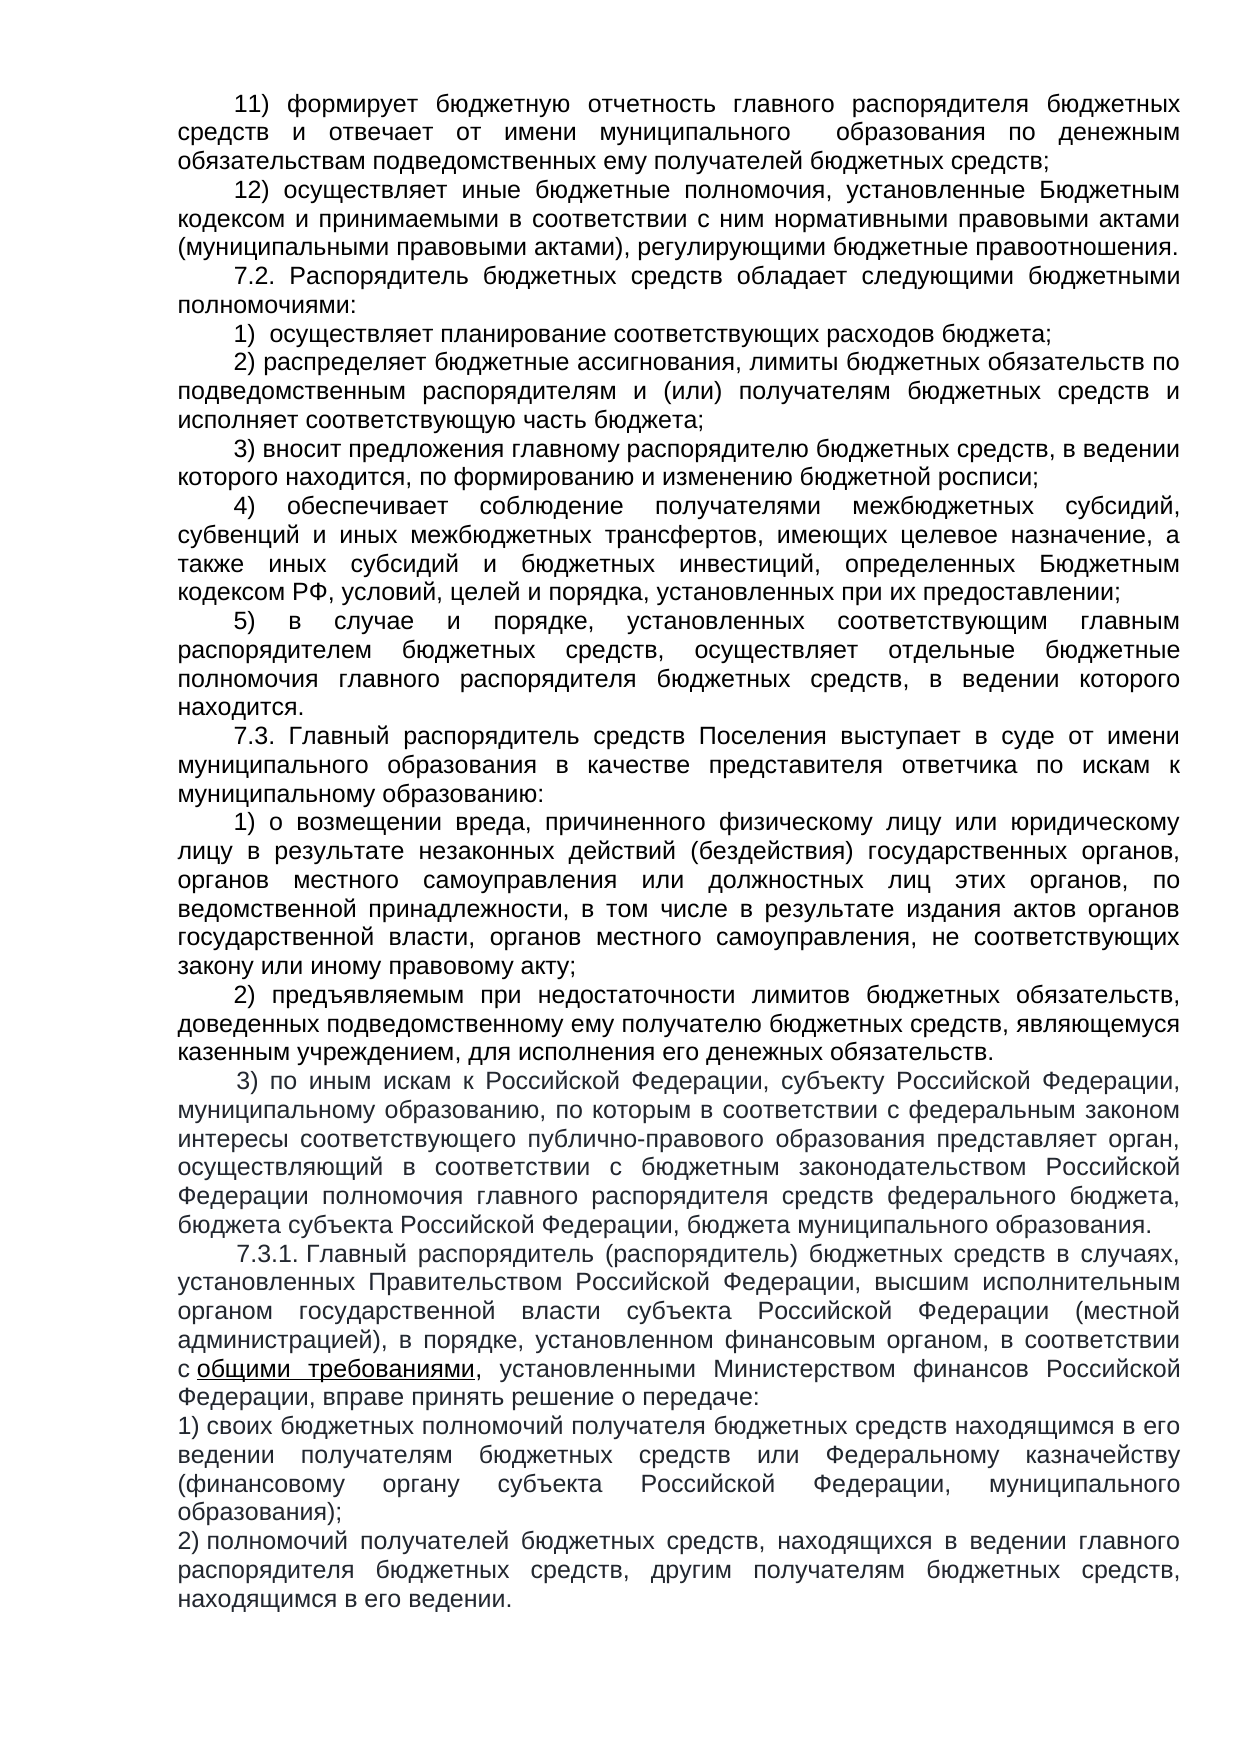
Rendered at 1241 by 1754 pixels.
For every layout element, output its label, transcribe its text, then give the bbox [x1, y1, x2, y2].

text 7.2. Распорядитель бюджетных средств обладает следующими бюджетными полномочиями: [177, 261, 1181, 319]
text 12) осуществляет иные бюджетные полномочия, установленные Бюджетным кодексом и принимаемыми в соответствии с ним нормативными правовыми актами (муниципальными правовыми актами), регулирующими бюджетные правоотношения. [177, 175, 1181, 261]
text 2) предъявляемым при недостаточности лимитов бюджетных обязательств, доведенных подведомственному ему получателю бюджетных средств, являющемуся казенным учреждением, для исполнения его денежных обязательств. [177, 980, 1181, 1066]
text 1) о возмещении вреда, причиненного физическому лицу или юридическому лицу в результате незаконных действий (бездействия) государственных органов, органов местного самоуправления или должностных лиц этих органов, по ведомственной принадлежности, в том числе в результате издания актов органов государственной власти, органов местного самоуправления, не соответствующих закону или иному правовому акту; [177, 807, 1181, 980]
text 11) формирует бюджетную отчетность главного распорядителя бюджетных средств и отвечает от имени муниципального образования по денежным обязательствам подведомственных ему получателей бюджетных средств; [177, 89, 1181, 175]
text 2) распределяет бюджетные ассигнования, лимиты бюджетных обязательств по подведомственным распорядителям и (или) получателям бюджетных средств и исполняет соответствующую часть бюджета; [177, 347, 1181, 434]
text 4) обеспечивает соблюдение получателями межбюджетных субсидий, субвенций и иных межбюджетных трансфертов, имеющих целевое назначение, а также иных субсидий и бюджетных инвестиций, определенных Бюджетным кодексом РФ, условий, целей и порядка, установленных при их предоставлении; [177, 491, 1181, 606]
text 1) осуществляет планирование соответствующих расходов бюджета; [177, 319, 1181, 347]
text 3) вносит предложения главному распорядителю бюджетных средств, в ведении которого находится, по формированию и изменению бюджетной росписи; [177, 434, 1181, 491]
text 1) своих бюджетных полномочий получателя бюджетных средств находящимся в его ведении получателям бюджетных средств или Федеральному казначейству (финансовому органу субъекта Российской Федерации, муниципального образования); [177, 1411, 1181, 1526]
text 5) в случае и порядке, установленных соответствующим главным распорядителем бюджетных средств, осуществляет отдельные бюджетные полномочия главного распорядителя бюджетных средств, в ведении которого находится. [177, 606, 1181, 721]
text 2) полномочий получателей бюджетных средств, находящихся в ведении главного распорядителя бюджетных средств, другим получателям бюджетных средств, находящимся в его ведении. [177, 1526, 1181, 1612]
text 3) по иным искам к Российской Федерации, субъекту Российской Федерации, муниципальному образованию, по которым в соответствии с федеральным законом интересы соответствующего публично-правового образования представляет орган, осуществляющий в соответствии с бюджетным законодательством Российской Федерации полномочия главного распорядителя средств федерального бюджета, бюджета субъекта Российской Федерации, бюджета муниципального образования. [177, 1066, 1181, 1239]
text 7.3.1. Главный распорядитель (распорядитель) бюджетных средств в случаях, установленных Правительством Российской Федерации, высшим исполнительным органом государственной власти субъекта Российской Федерации (местной администрацией), в порядке, установленном финансовым органом, в соответствии с общими требованиями, установленными Министерством финансов Российской Федерации, вправе принять решение о передаче: [177, 1239, 1181, 1411]
text 7.3. Главный распорядитель средств Поселения выступает в суде от имени муниципального образования в качестве представителя ответчика по искам к муниципальному образованию: [177, 721, 1181, 807]
